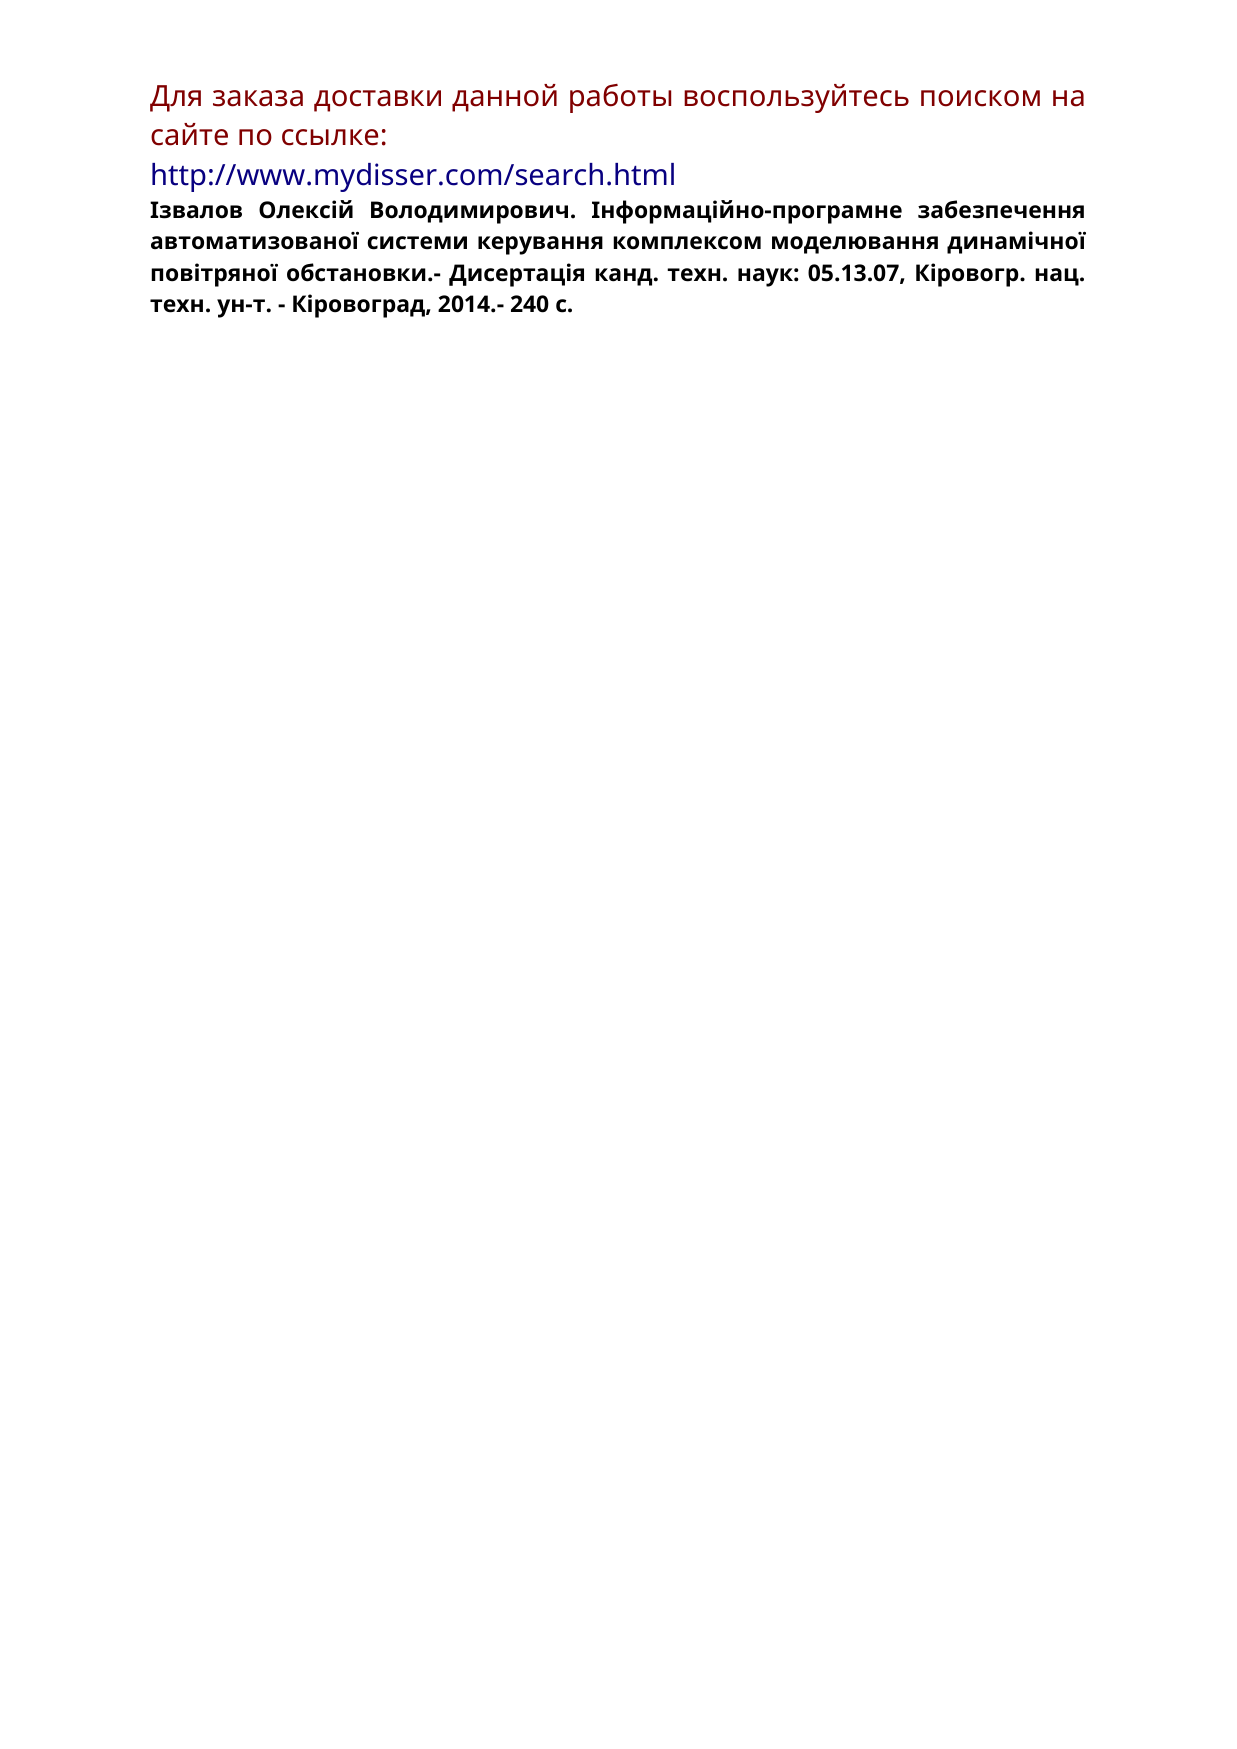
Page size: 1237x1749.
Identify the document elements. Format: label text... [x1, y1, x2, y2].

text Ізвалов Олексій Володимирович. Інформаційно-програмне забезпечення автоматизованої системи керування комплексом моделювання динамічної повітряної обстановки.- Дисертація канд. техн. наук: 05.13.07, Кіровогр. нац. техн. ун-т. - Кіровоград, 2014.- 240 с. [150, 194, 1086, 319]
